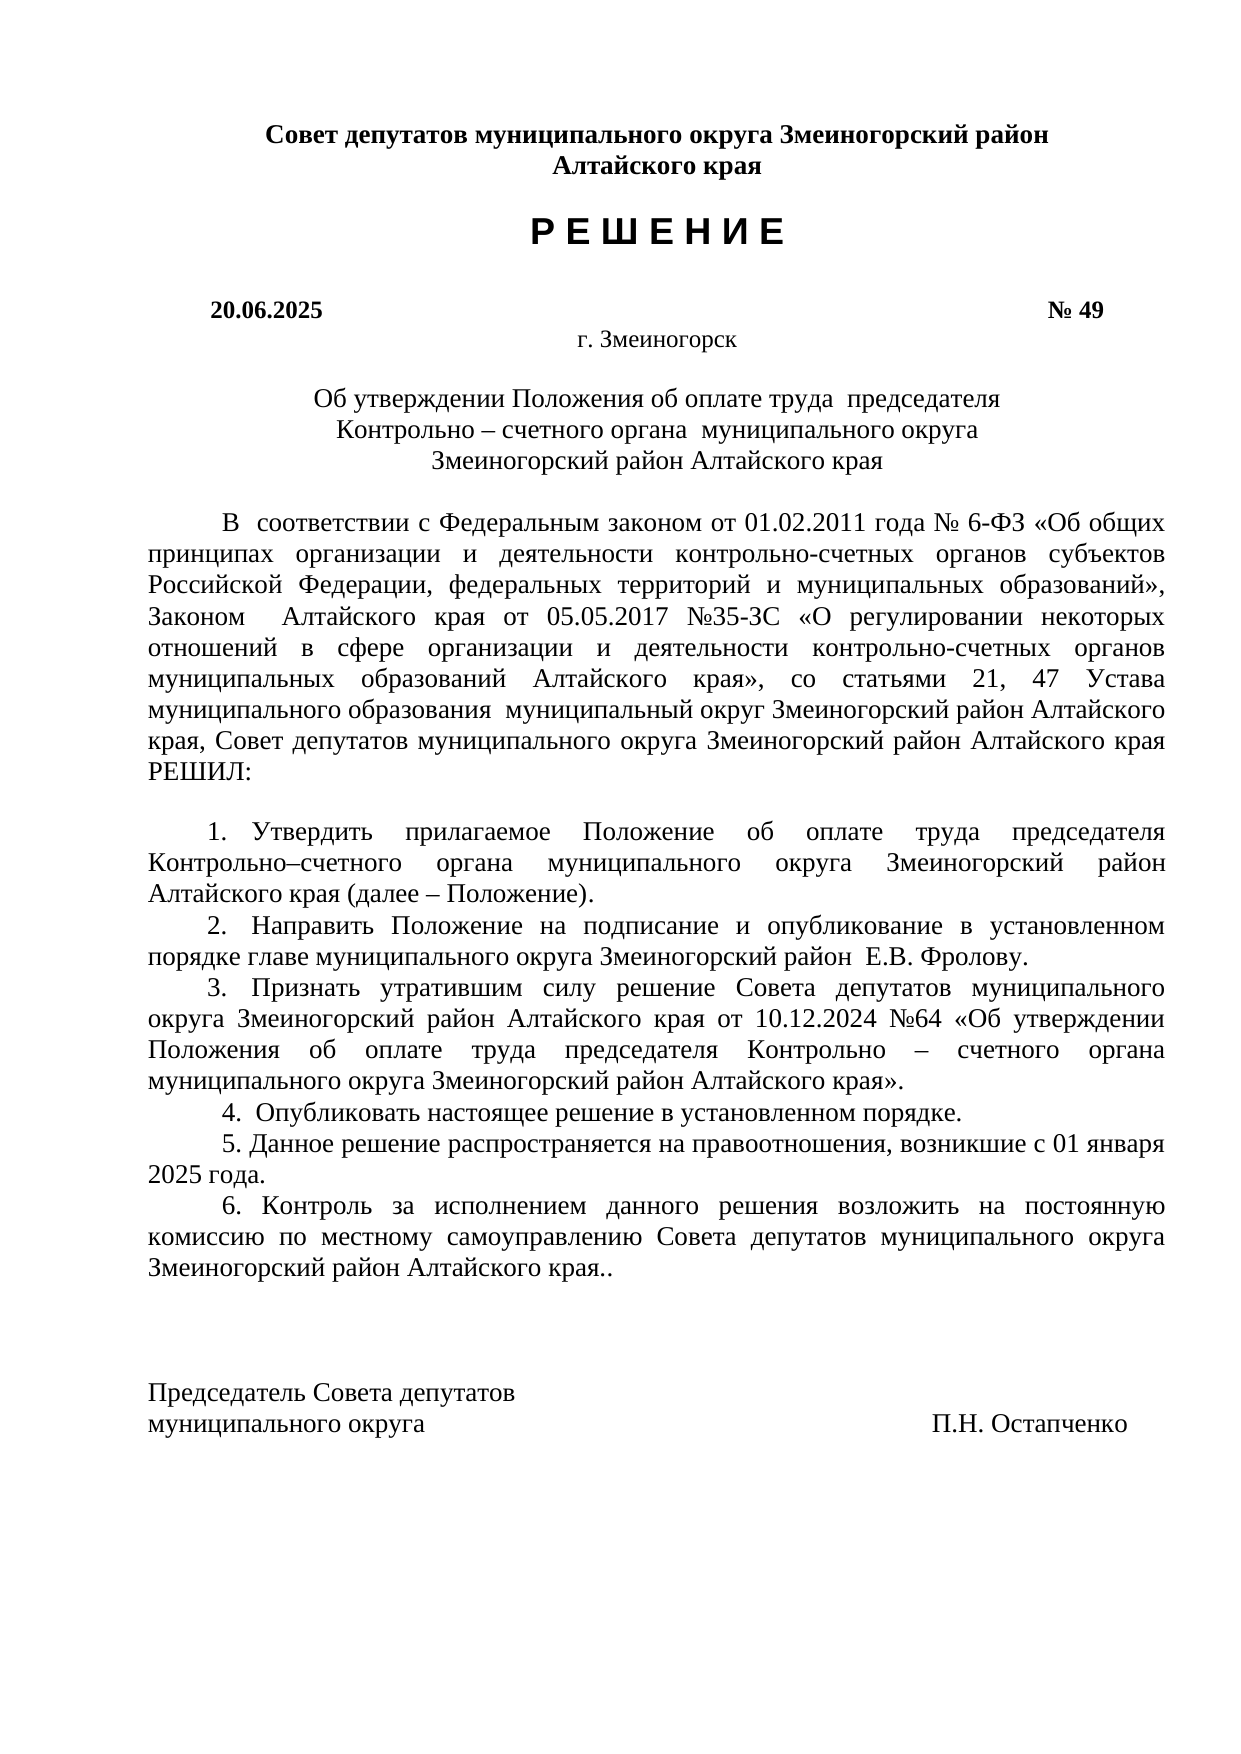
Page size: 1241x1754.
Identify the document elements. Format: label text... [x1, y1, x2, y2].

text В соответствии с Федеральным законом от 01.02.2011 года № 6-ФЗ «Об общих принципах организации и деятельности контрольно-счетных органов субъектов Российской Федерации, федеральных территорий и муниципальных образований», Законом Алтайского края от 05.05.2017 №35-ЗС «О регулировании некоторых отношений в сфере организации и деятельности контрольно-счетных органов муниципальных образований Алтайского края», со статьями 21, 47 Устава муниципального образования муниципальный округ Змеиногорский район Алтайского края, Совет депутатов муниципального округа Змеиногорский район Алтайского края РЕШИЛ: [148, 506, 1166, 787]
text 20.06.2025 № 49 г. Змеиногорск [148, 295, 1166, 353]
text Контрольно – счетного органа муниципального округа [148, 413, 1167, 444]
text Совет депутатов муниципального округа Змеиногорский район [148, 118, 1166, 149]
text Р Е Ш Е Н И Е [148, 209, 1166, 252]
text Председатель Совета депутатов [148, 1376, 1166, 1407]
text 4. Опубликовать настоящее решение в установленном порядке. [148, 1096, 1166, 1127]
list Признать утратившим силу решение Совета депутатов муниципального округа Змеиногорский район Алтайского края от 10.12.2024 №64 «Об утверждении Положения об оплате труда председателя Контрольно – счетного органа муниципального округа Змеиногорский район Алтайского края». [148, 971, 1166, 1096]
text 6. Контроль за исполнением данного решения возложить на постоянную комиссию по местному самоуправлению Совета депутатов муниципального округа Змеиногорский район Алтайского края.. [148, 1189, 1166, 1282]
text Змеиногорский район Алтайского края [148, 444, 1167, 475]
text Алтайского края [148, 149, 1166, 180]
list Направить Положение на подписание и опубликование в установленном порядке главе муниципального округа Змеиногорский район Е.В. Фролову. [148, 909, 1166, 971]
text муниципального округа П.Н. Остапченко [148, 1407, 1166, 1438]
list Утвердить прилагаемое Положение об оплате труда председателя Контрольно–счетного органа муниципального округа Змеиногорский район Алтайского края (далее – Положение). [148, 815, 1166, 909]
text 5. Данное решение распространяется на правоотношения, возникшие с 01 января 2025 года. [148, 1127, 1166, 1189]
text Об утверждении Положения об оплате труда председателя [148, 382, 1167, 413]
